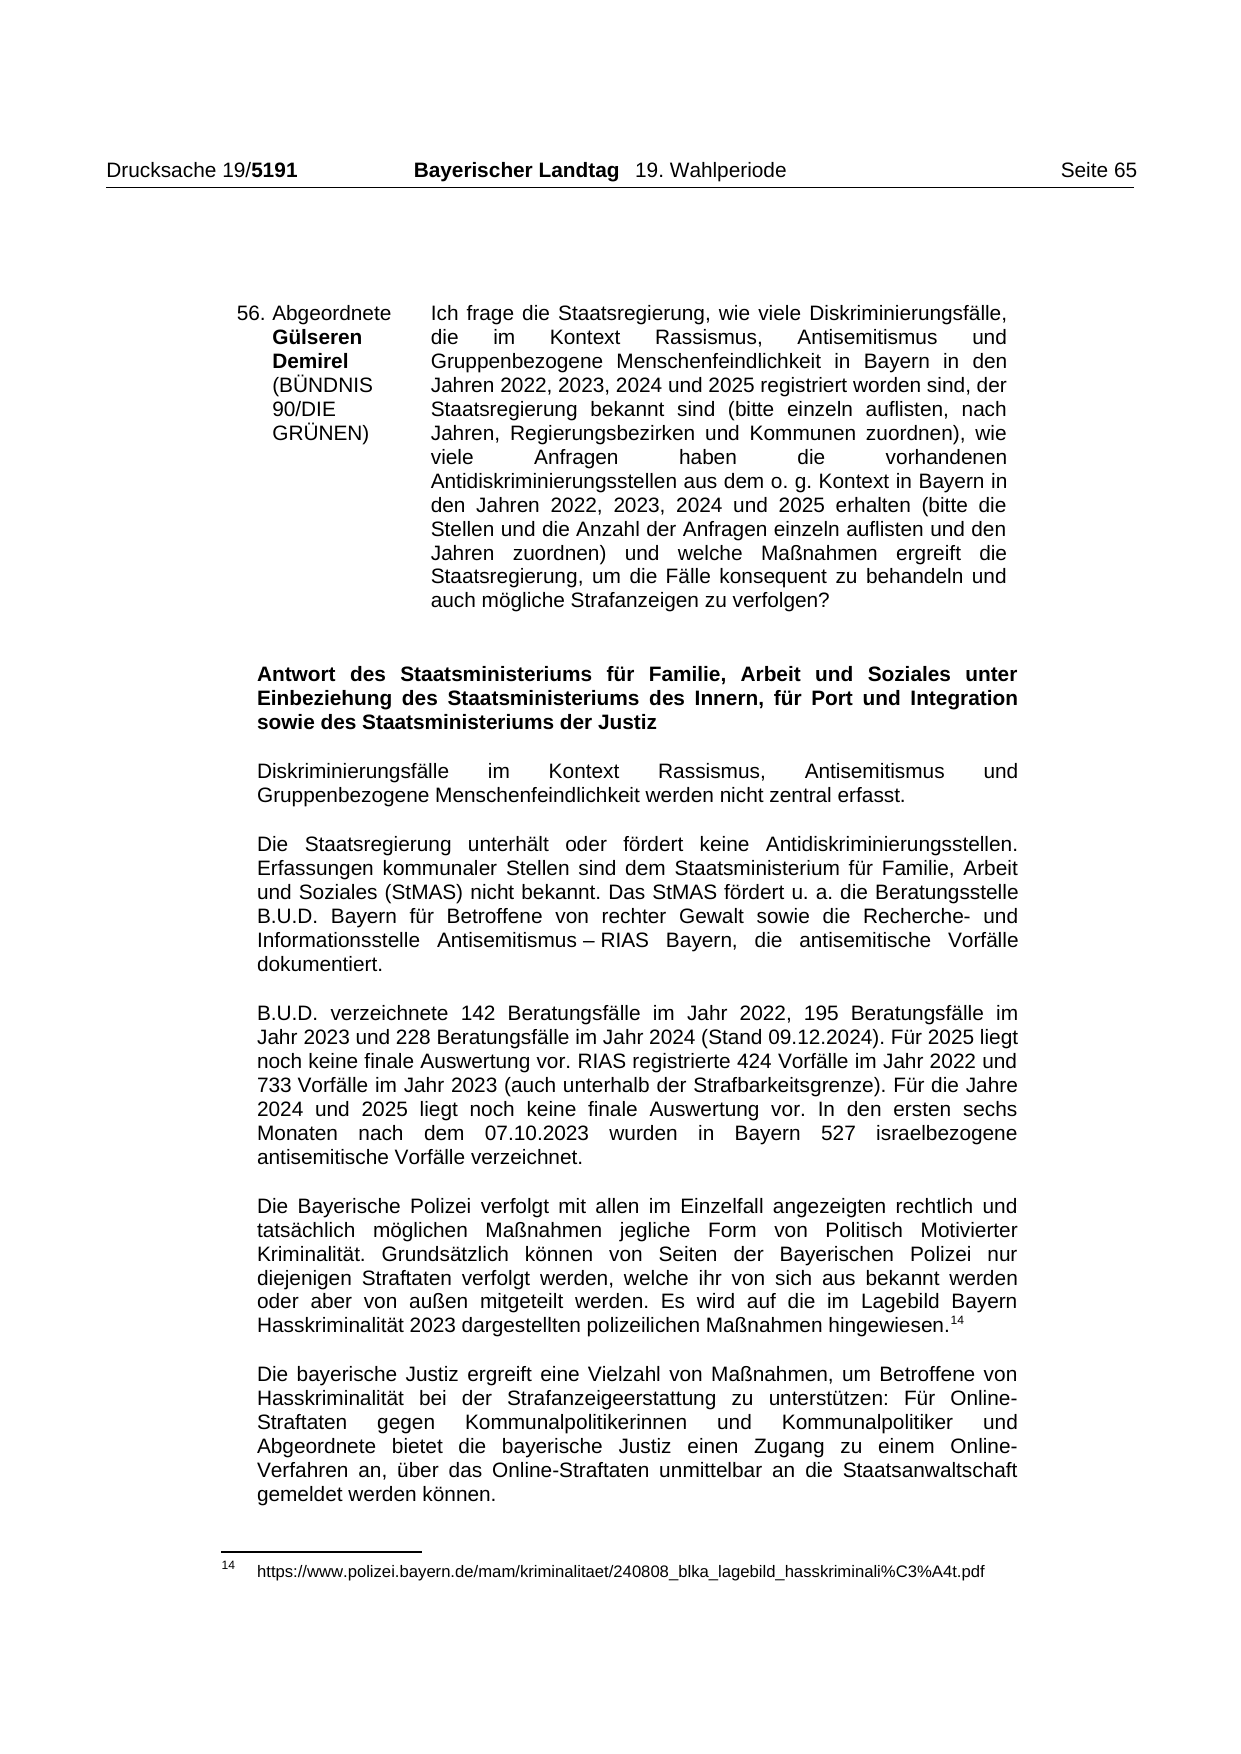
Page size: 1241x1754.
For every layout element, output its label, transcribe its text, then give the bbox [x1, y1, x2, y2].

text Die Staatsregierung unterhält oder fördert keine Antidiskriminierungsstellen. Erfassungen kommunaler Stellen sind dem Staatsministerium für Familie, Arbeit und Soziales (StMAS) nicht bekannt. Das StMAS fördert u. a. die Beratungsstelle B.U.D. Bayern für Betroffene von rechter Gewalt sowie die Recherche- und Informationsstelle Antisemitismus – RIAS Bayern, die antisemitische Vorfälle dokumentiert. [257, 832, 1019, 976]
text B.U.D. verzeichnete 142 Beratungsfälle im Jahr 2022, 195 Beratungsfälle im Jahr 2023 und 228 Beratungsfälle im Jahr 2024 (Stand 09.12.2024). Für 2025 liegt noch keine finale Auswertung vor. RIAS registrierte 424 Vorfälle im Jahr 2022 und 733 Vorfälle im Jahr 2023 (auch unterhalb der Strafbarkeitsgrenze). Für die Jahre 2024 und 2025 liegt noch keine finale Auswertung vor. In den ersten sechs Monaten nach dem 07.10.2023 wurden in Bayern 527 israelbezogene antisemitische Vorfälle verzeichnet. [257, 1001, 1019, 1168]
text Die bayerische Justiz ergreift eine Vielzahl von Maßnahmen, um Betroffene von Hasskriminalität bei der Strafanzeigeerstattung zu unterstützen: Für Online-Straftaten gegen Kommunalpolitikerinnen und Kommunalpolitiker und Abgeordnete bietet die bayerische Justiz einen Zugang zu einem Online-Verfahren an, über das Online-Straftaten unmittelbar an die Staatsanwaltschaft gemeldet werden können. [257, 1362, 1019, 1506]
text Antwort des Staatsministeriums für Familie, Arbeit und Soziales unter Einbeziehung des Staatsministeriums des Innern, für Port und Integration sowie des Staatsministeriums der Justiz [257, 662, 1019, 734]
text Diskriminierungsfälle im Kontext Rassismus, Antisemitismus und Gruppenbezogene Menschenfeindlichkeit werden nicht zentral erfasst. [257, 759, 1019, 807]
table_header Ich frage die Staatsregierung, wie viele Diskriminierungsfälle, die im Kontext Rassismus, Antisemitismus und Gruppenbezogene Menschenfeindlichkeit in Bayern in den Jahren 2022, 2023, 2024 und 2025 registriert worden sind, der Staatsregierung bekannt sind (bitte einzeln auflisten, nach Jahren, Regierungsbezirken und Kommunen zuordnen), wie viele Anfragen haben die vorhandenen Antidiskriminierungsstellen aus dem o. g. Kontext in Bayern in den Jahren 2022, 2023, 2024 und 2025 erhalten (bitte die Stellen und die Anzahl der Anfragen einzeln auflisten und den Jahren zuordnen) und welche Maßnahmen ergreift die Staatsregierung, um die Fälle konsequent zu behandeln und auch mögliche Strafanzeigen zu verfolgen? [419, 226, 1019, 612]
table_header Abgeordnete Gülseren Demirel (BÜNDNIS 90/DIE GRÜNEN) [225, 226, 419, 612]
text Die Bayerische Polizei verfolgt mit allen im Einzelfall angezeigten rechtlich und tatsächlich möglichen Maßnahmen jegliche Form von Politisch Motivierter Kriminalität. Grundsätzlich können von Seiten der Bayerischen Polizei nur diejenigen Straftaten verfolgt werden, welche ihr von sich aus bekannt werden oder aber von außen mitgeteilt werden. Es wird auf die im Lagebild Bayern Hasskriminalität 2023 dargestellten polizeilichen Maßnahmen hingewiesen. [257, 1193, 1019, 1337]
